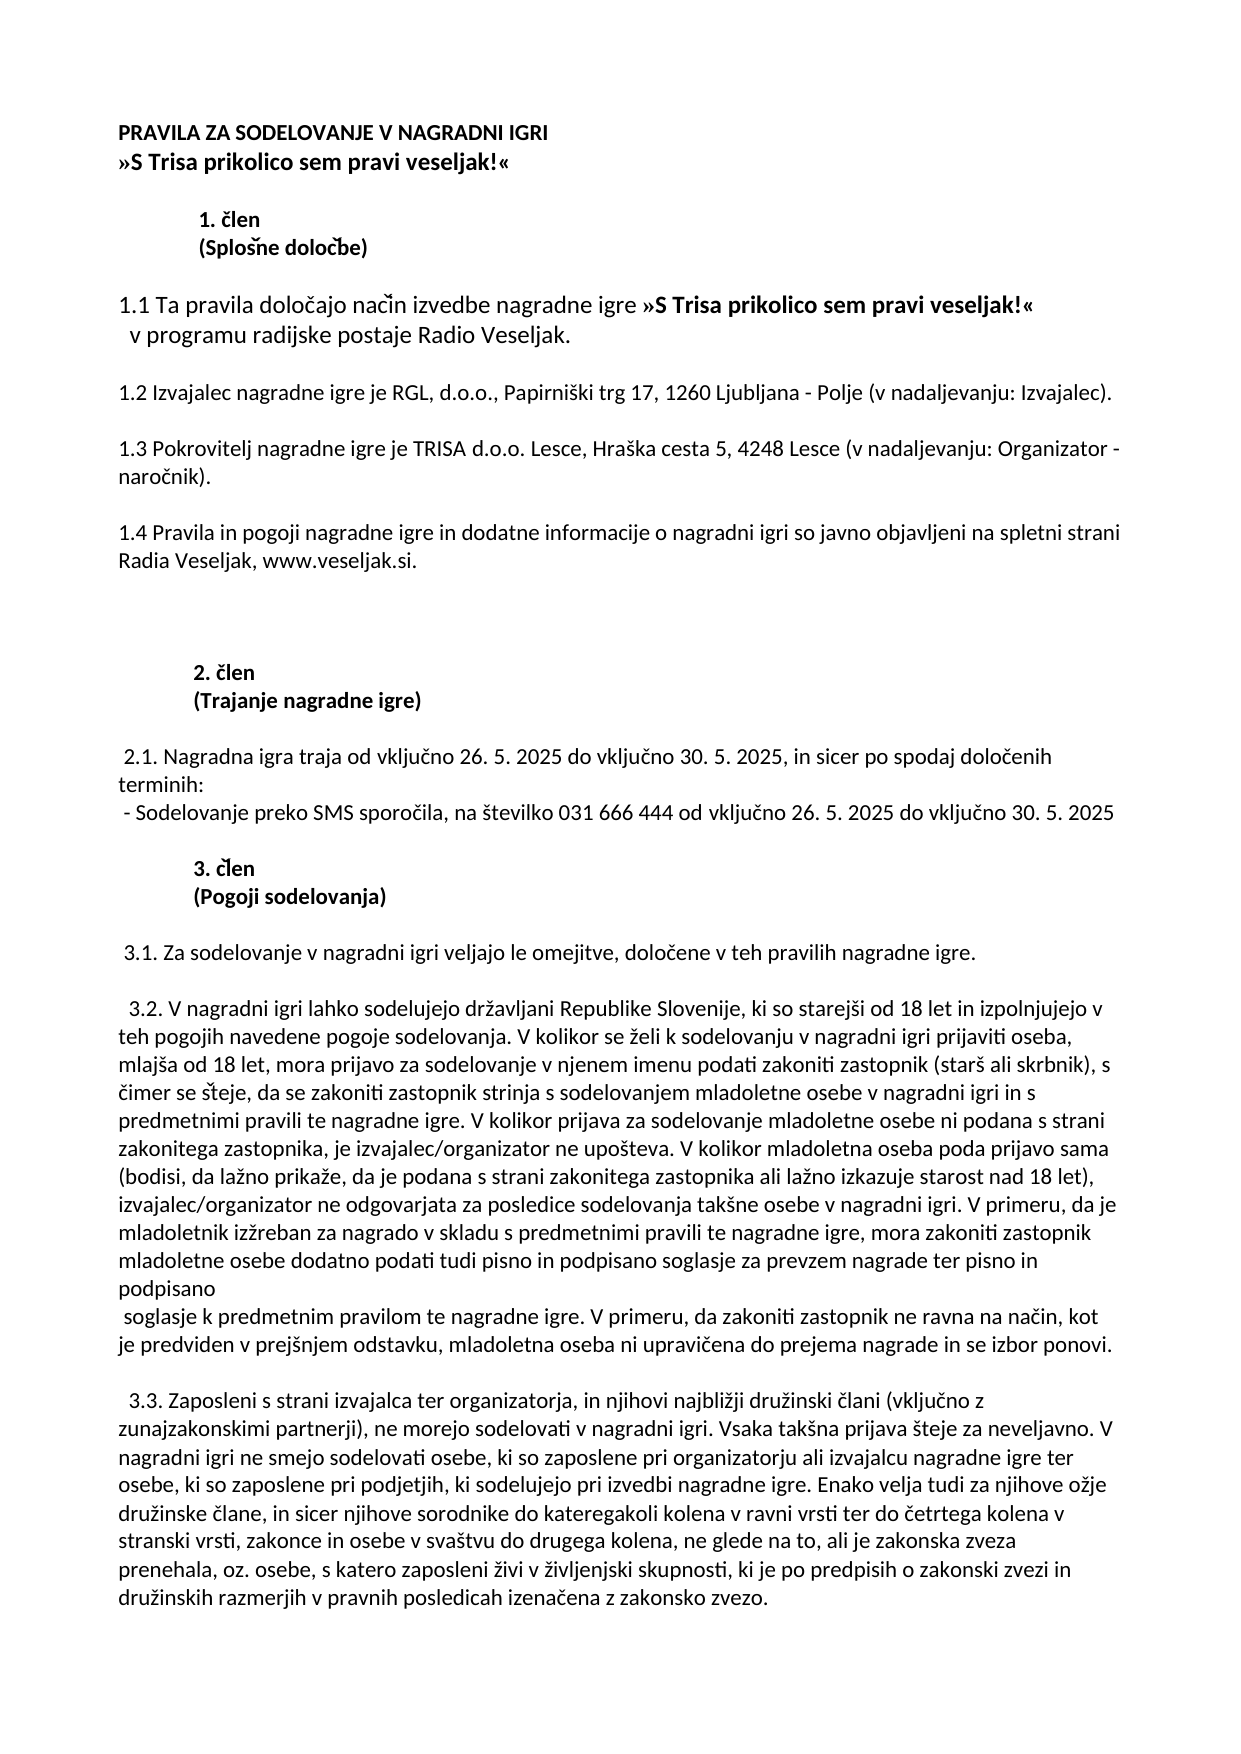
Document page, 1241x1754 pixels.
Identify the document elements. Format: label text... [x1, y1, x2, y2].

text »S Trisa prikolico sem pravi veseljak!« [118, 146, 1122, 177]
text (Trajanje nagradne igre) [118, 686, 1122, 714]
text 3.2. V nagradni igri lahko sodelujejo državljani Republike Slovenije, ki so starejši od 18 let in izpolnjujejo v teh pogojih navedene pogoje sodelovanja. V kolikor se želi k sodelovanju v nagradni igri prijaviti oseba, mlajša od 18 let, mora prijavo za sodelovanje v njenem imenu podati zakoniti zastopnik (starš ali skrbnik), s čimer se šteje, da se zakoniti zastopnik strinja s sodelovanjem mladoletne osebe v nagradni igri in s predmetnimi pravili te nagradne igre. V kolikor prijava za sodelovanje mladoletne osebe ni podana s strani zakonitega zastopnika, je izvajalec/organizator ne upošteva. V kolikor mladoletna oseba poda prijavo sama (bodisi, da lažno prikaže, da je podana s strani zakonitega zastopnika ali lažno izkazuje starost nad 18 let), izvajalec/organizator ne odgovarjata za posledice sodelovanja takšne osebe v nagradni igri. V primeru, da je mladoletnik izžreban za nagrado v skladu s predmetnimi pravili te nagradne igre, mora zakoniti zastopnik mladoletne osebe dodatno podati tudi pisno in podpisano soglasje za prevzem nagrade ter pisno in podpisano [118, 994, 1122, 1302]
text 2. člen [118, 658, 1122, 686]
text v programu radijske postaje Radio Veseljak. [118, 319, 1122, 350]
text 1.3 Pokrovitelj nagradne igre je TRISA d.o.o. Lesce, Hraška cesta 5, 4248 Lesce (v nadaljevanju: Organizator - naročnik). [118, 434, 1122, 490]
text 3. člen [118, 854, 1122, 882]
text 2.1. Nagradna igra traja od vključno 26. 5. 2025 do vključno 30. 5. 2025, in sicer po spodaj določenih terminih: [118, 742, 1122, 798]
text 3.1. Za sodelovanje v nagradni igri veljajo le omejitve, določene v teh pravilih nagradne igre. [118, 938, 1122, 966]
text - Sodelovanje preko SMS sporočila, na številko 031 666 444 od vključno 26. 5. 2025 do vključno 30. 5. 2025 [118, 798, 1122, 826]
text 3.3. Zaposleni s strani izvajalca ter organizatorja, in njihovi najbližji družinski člani (vključno z zunajzakonskimi partnerji), ne morejo sodelovati v nagradni igri. Vsaka takšna prijava šteje za neveljavno. V nagradni igri ne smejo sodelovati osebe, ki so zaposlene pri organizatorju ali izvajalcu nagradne igre ter osebe, ki so zaposlene pri podjetjih, ki sodelujejo pri izvedbi nagradne igre. Enako velja tudi za njihove ožje družinske člane, in sicer njihove sorodnike do kateregakoli kolena v ravni vrsti ter do četrtega kolena v stranski vrsti, zakonce in osebe v svaštvu do drugega kolena, ne glede na to, ali je zakonska zveza prenehala, oz. osebe, s katero zaposleni živi v življenjski skupnosti, ki je po predpisih o zakonski zvezi in družinskih razmerjih v pravnih posledicah izenačena z zakonsko zvezo. [118, 1387, 1122, 1611]
text PRAVILA ZA SODELOVANJE V NAGRADNI IGRI [118, 118, 1122, 146]
text 1. člen [118, 205, 1122, 233]
text (Pogoji sodelovanja) [118, 882, 1122, 910]
text 1.1 Ta pravila določajo način izvedbe nagradne igre »S Trisa prikolico sem pravi veseljak!« [118, 289, 1122, 319]
text (Splošne določbe) [118, 233, 1122, 261]
text 1.4 Pravila in pogoji nagradne igre in dodatne informacije o nagradni igri so javno objavljeni na spletni strani Radia Veseljak, www.veseljak.si. [118, 518, 1122, 574]
text 1.2 Izvajalec nagradne igre je RGL, d.o.o., Papirniški trg 17, 1260 Ljubljana - Polje (v nadaljevanju: Izvajalec). [118, 378, 1122, 406]
text soglasje k predmetnim pravilom te nagradne igre. V primeru, da zakoniti zastopnik ne ravna na način, kot je predviden v prejšnjem odstavku, mladoletna oseba ni upravičena do prejema nagrade in se izbor ponovi. [118, 1302, 1122, 1358]
